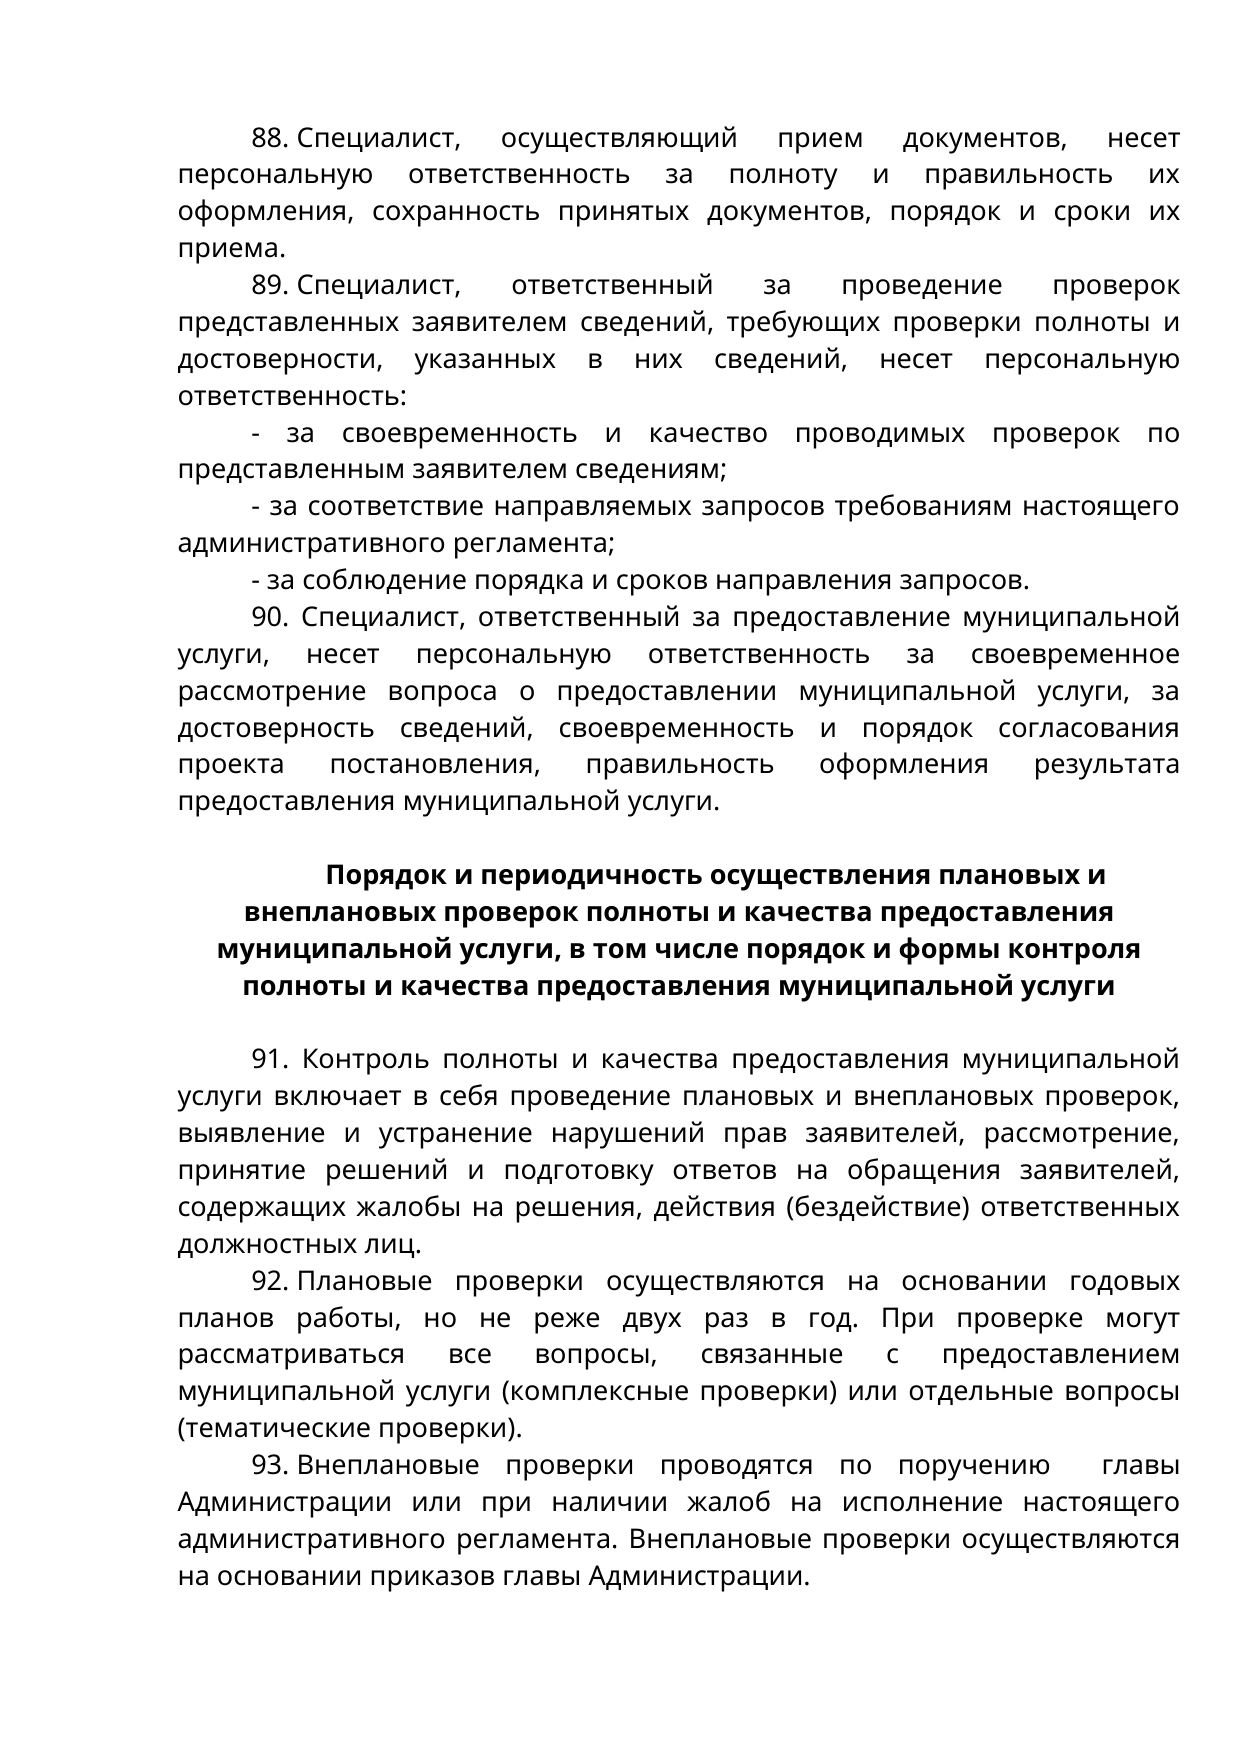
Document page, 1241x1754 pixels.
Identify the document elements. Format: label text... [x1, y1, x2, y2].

text - за соответствие направляемых запросов требованиям настоящего административного регламента; [177, 487, 1181, 561]
text Порядок и периодичность осуществления плановых и внеплановых проверок полноты и качества предоставления муниципальной услуги, в том числе порядок и формы контроля полноты и качества предоставления муниципальной услуги [177, 856, 1181, 1003]
text 90. Специалист, ответственный за предоставление муниципальной услуги, несет персональную ответственность за своевременное рассмотрение вопроса о предоставлении муниципальной услуги, за достоверность сведений, своевременность и порядок согласования проекта постановления, правильность оформления результата предоставления муниципальной услуги. [177, 597, 1181, 819]
text 91. Контроль полноты и качества предоставления муниципальной услуги включает в себя проведение плановых и внеплановых проверок, выявление и устранение нарушений прав заявителей, рассмотрение, принятие решений и подготовку ответов на обращения заявителей, содержащих жалобы на решения, действия (бездействие) ответственных должностных лиц. [177, 1040, 1181, 1261]
text 88. Специалист, осуществляющий прием документов, несет персональную ответственность за полноту и правильность их оформления, сохранность принятых документов, порядок и сроки их приема. [177, 118, 1181, 266]
text - за своевременность и качество проводимых проверок по представленным заявителем сведениям; [177, 413, 1181, 487]
text 92. Плановые проверки осуществляются на основании годовых планов работы, но не реже двух раз в год. При проверке могут рассматриваться все вопросы, связанные с предоставлением муниципальной услуги (комплексные проверки) или отдельные вопросы (тематические проверки). [177, 1261, 1181, 1446]
text - за соблюдение порядка и сроков направления запросов. [177, 561, 1181, 597]
text 93. Внеплановые проверки проводятся по поручению главы Администрации или при наличии жалоб на исполнение настоящего административного регламента. Внеплановые проверки осуществляются на основании приказов главы Администрации. [177, 1446, 1181, 1593]
text 89. Специалист, ответственный за проведение проверок представленных заявителем сведений, требующих проверки полноты и достоверности, указанных в них сведений, несет персональную ответственность: [177, 266, 1181, 413]
